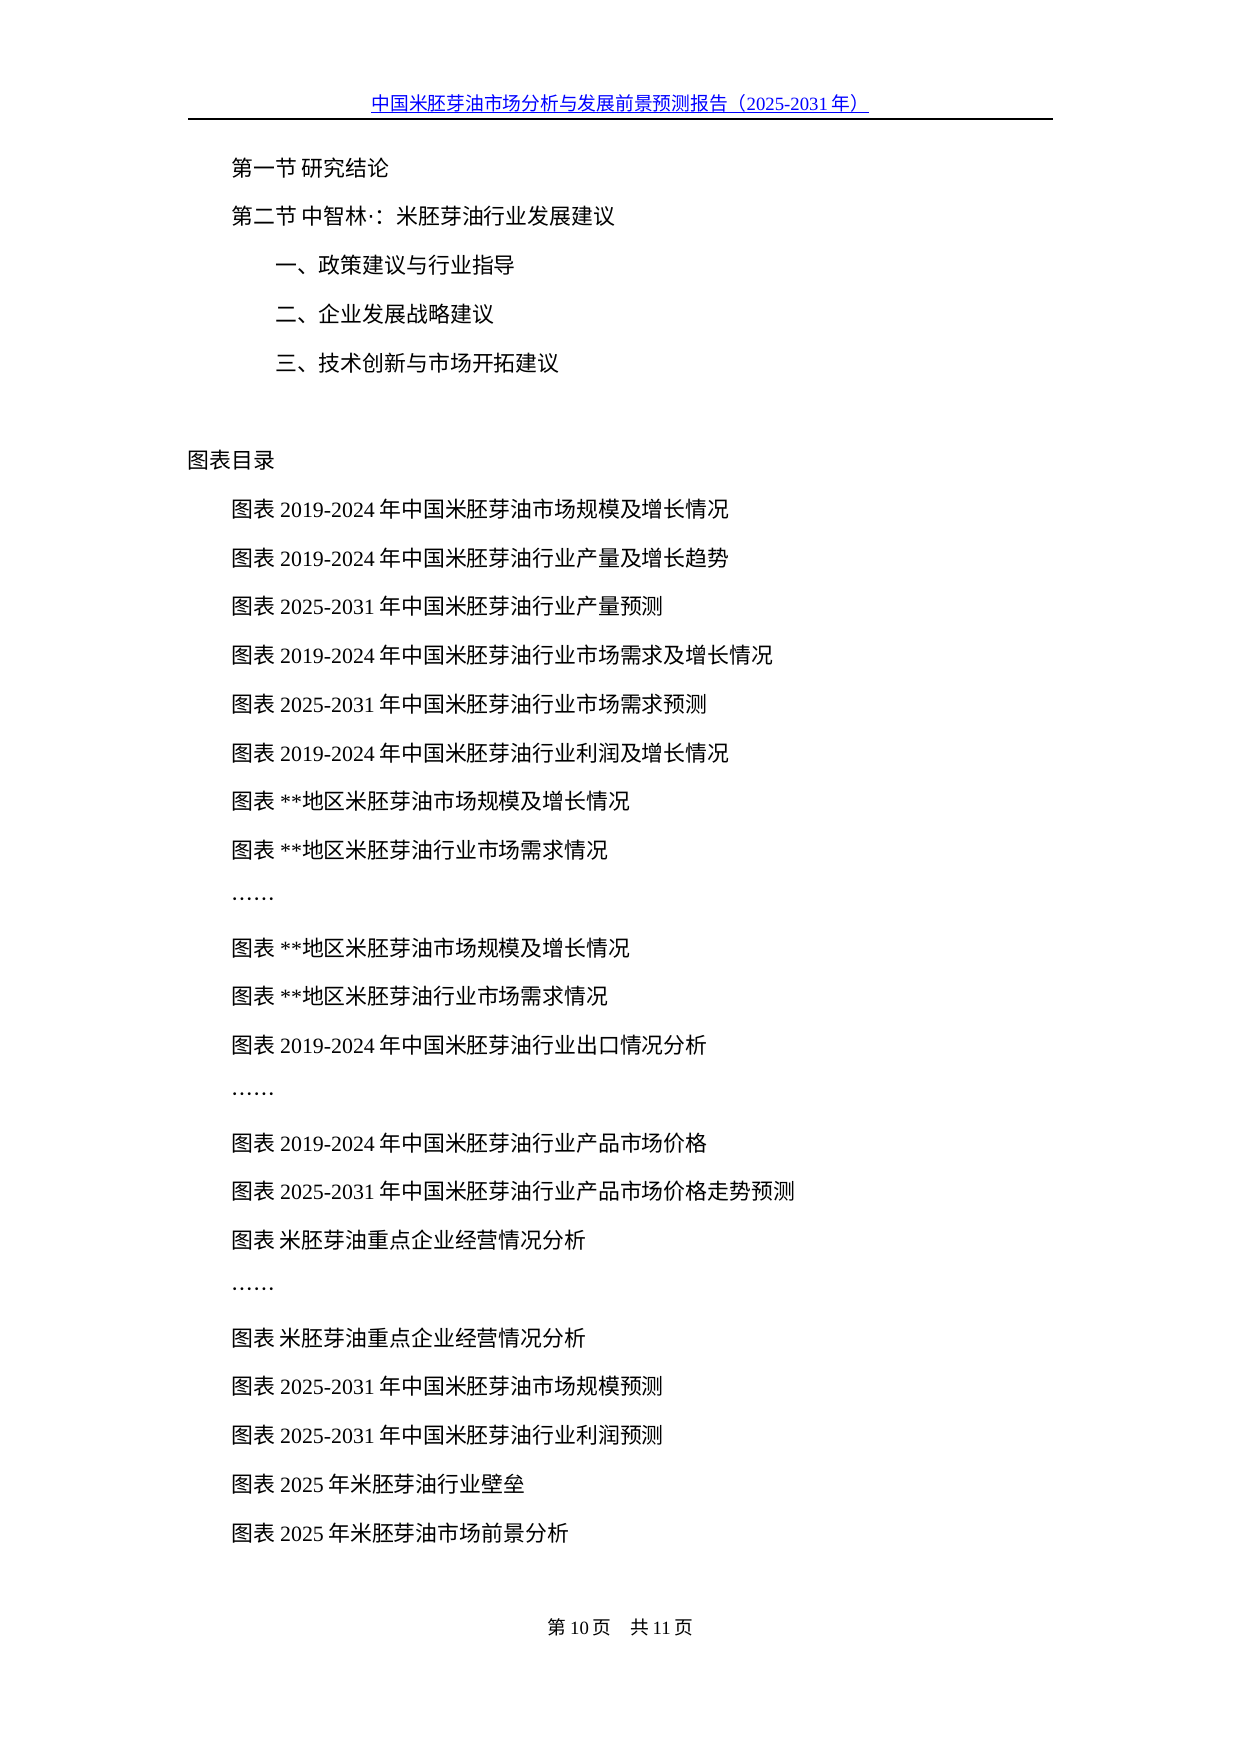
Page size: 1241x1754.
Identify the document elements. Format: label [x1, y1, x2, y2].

text [187, 150, 1053, 1548]
